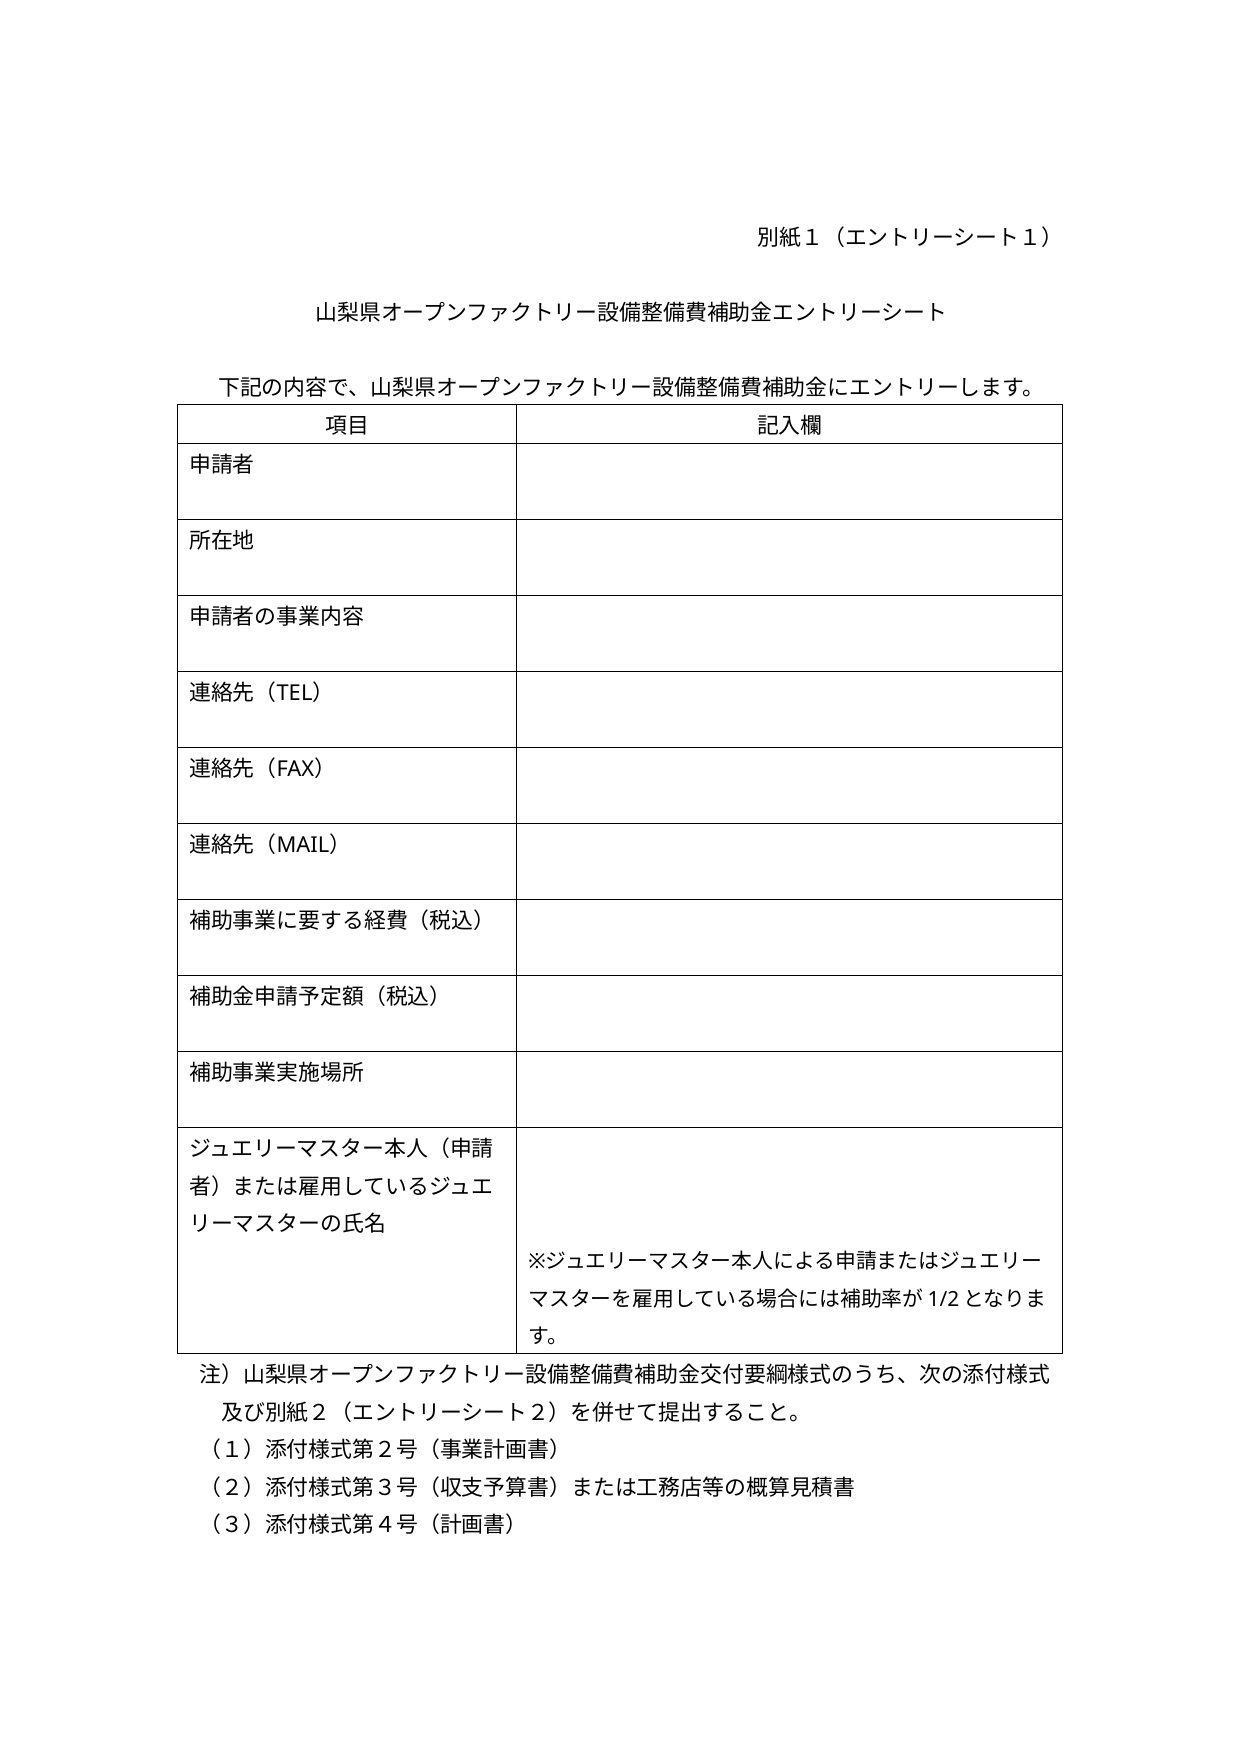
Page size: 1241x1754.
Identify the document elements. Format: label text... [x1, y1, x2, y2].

table_cell [517, 596, 1062, 671]
text （２）添付様式第３号（収支予算書）または工務店等の概算見積書 [177, 1467, 1063, 1504]
table_cell [517, 748, 1062, 823]
table_cell 連絡先（TEL） [178, 672, 516, 747]
table_cell 申請者 [178, 444, 516, 519]
table_header 項目 [178, 405, 516, 443]
table_cell ※ジュエリーマスター本人による申請またはジュエリーマスターを雇用している場合には補助率が1/2となります。 [517, 1128, 1062, 1353]
text 下記の内容で、山梨県オープンファクトリー設備整備費補助金にエントリーします。 [177, 367, 1063, 404]
table_cell [517, 824, 1062, 899]
text 山梨県オープンファクトリー設備整備費補助金エントリーシート [177, 292, 1063, 329]
table_cell [517, 672, 1062, 747]
text 注）山梨県オープンファクトリー設備整備費補助金交付要綱様式のうち、次の添付様式及び別紙２（エントリーシート２）を併せて提出すること。 [199, 1354, 1063, 1429]
table_cell 申請者の事業内容 [178, 596, 516, 671]
table_cell 補助金申請予定額（税込） [178, 976, 516, 1051]
table_cell 補助事業に要する経費（税込） [178, 900, 516, 975]
table_cell [517, 444, 1062, 519]
table_cell [517, 900, 1062, 975]
table_cell 補助事業実施場所 [178, 1052, 516, 1127]
table_cell [517, 520, 1062, 595]
text （３）添付様式第４号（計画書） [177, 1504, 1063, 1542]
table_cell [517, 976, 1062, 1051]
text 別紙１（エントリーシート１） [177, 217, 1063, 254]
table_cell 連絡先（FAX） [178, 748, 516, 823]
table_header 記入欄 [517, 405, 1062, 443]
text （１）添付様式第２号（事業計画書） [177, 1429, 1063, 1467]
table_cell ジュエリーマスター本人（申請者）または雇用しているジュエリーマスターの氏名 [178, 1128, 516, 1353]
table_cell 連絡先（MAIL） [178, 824, 516, 899]
table_cell [517, 1052, 1062, 1127]
table_cell 所在地 [178, 520, 516, 595]
